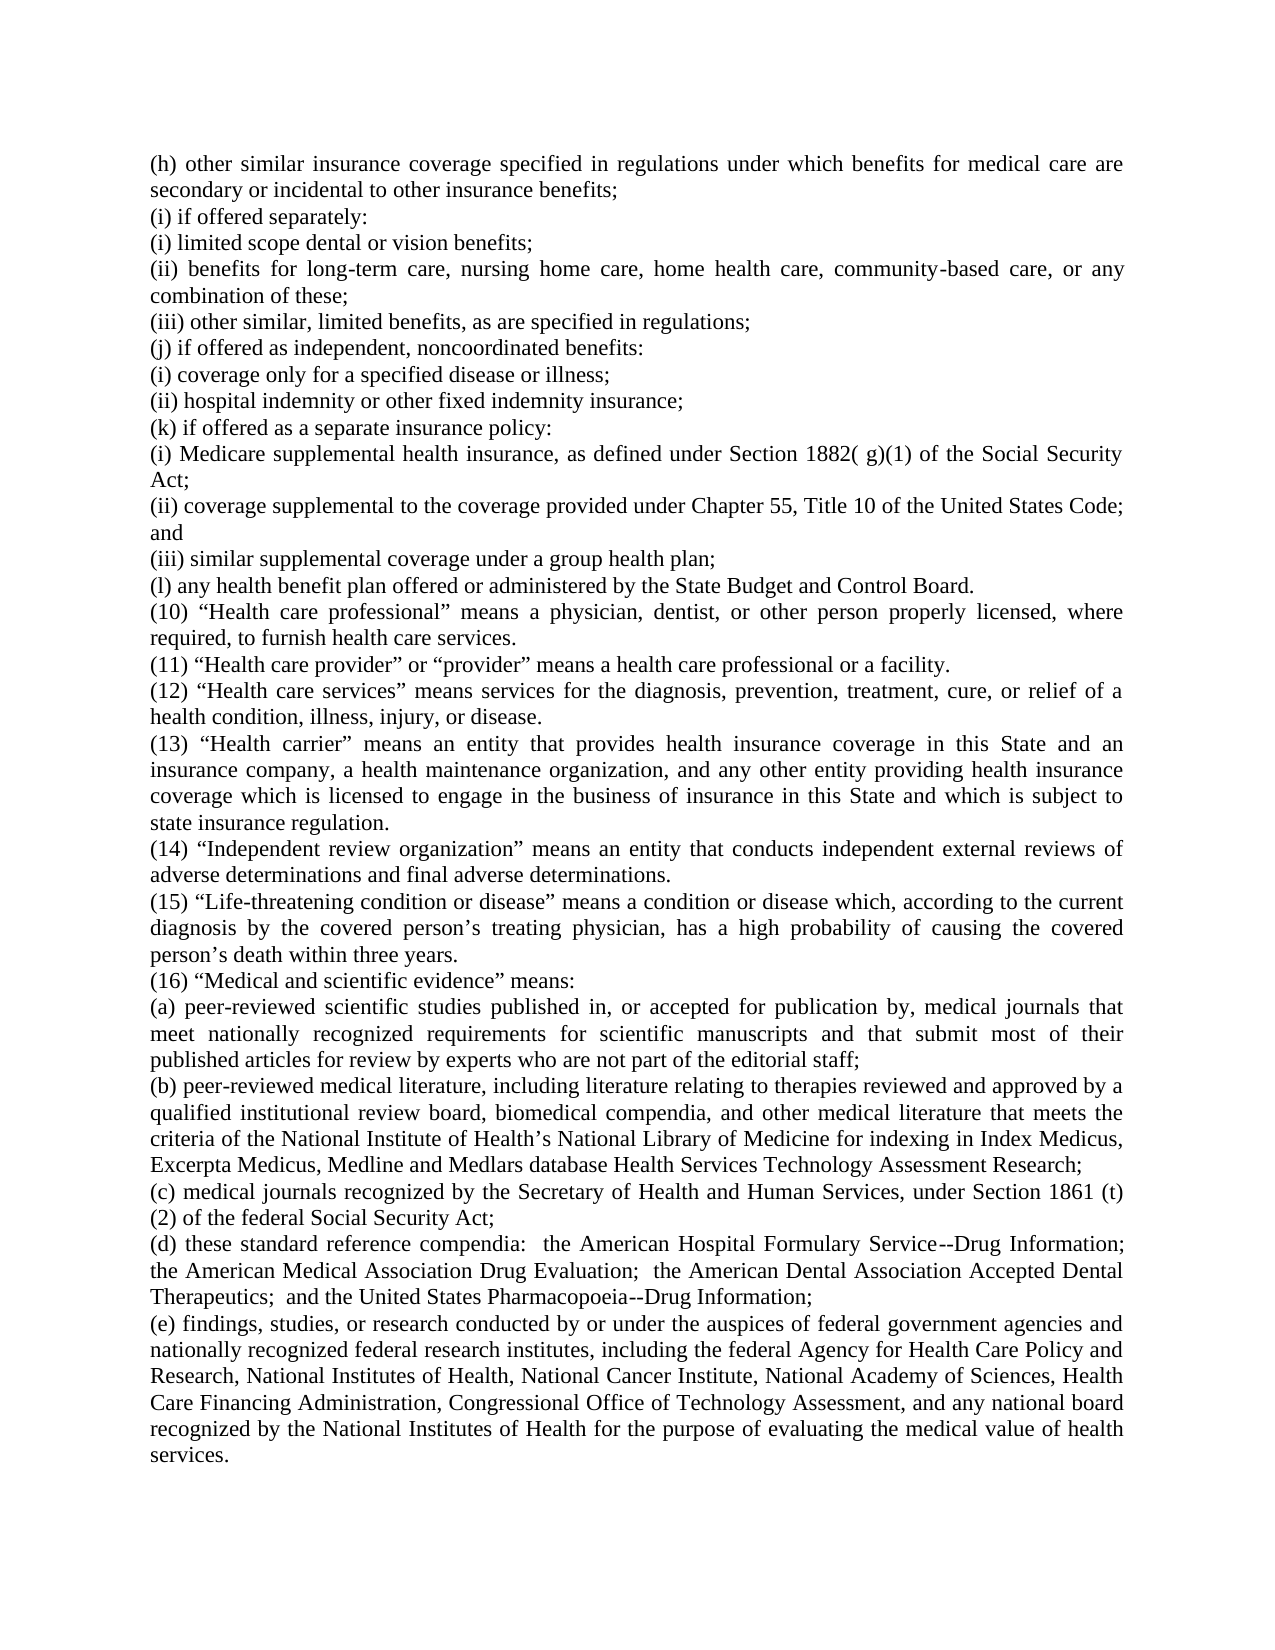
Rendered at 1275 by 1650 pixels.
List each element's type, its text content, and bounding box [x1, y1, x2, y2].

text (i) if offered separately: [150, 203, 1125, 229]
text (16) “Medical and scientific evidence” means: [150, 967, 1125, 993]
text (h) other similar insurance coverage specified in regulations under which benefits for medical care are secondary or incidental to other insurance benefits; [150, 150, 1125, 203]
text (ii) hospital indemnity or other fixed indemnity insurance; [150, 387, 1125, 413]
text (iii) other similar, limited benefits, as are specified in regulations; [150, 308, 1125, 334]
text (k) if offered as a separate insurance policy: [150, 413, 1125, 440]
text (a) peer-reviewed scientific studies published in, or accepted for publication by, medical journals that meet nationally recognized requirements for scientific manuscripts and that submit most of their published articles for review by experts who are not part of the editorial staff; [150, 993, 1125, 1072]
text (13) “Health carrier” means an entity that provides health insurance coverage in this State and an insurance company, a health maintenance organization, and any other entity providing health insurance coverage which is licensed to engage in the business of insurance in this State and which is subject to state insurance regulation. [150, 730, 1125, 835]
text (i) Medicare supplemental health insurance, as defined under Section 1882( g)(1) of the Social Security Act; [150, 440, 1125, 493]
text (iii) similar supplemental coverage under a group health plan; [150, 545, 1125, 572]
text (d) these standard reference compendia: the American Hospital Formulary Service--Drug Information; the American Medical Association Drug Evaluation; the American Dental Association Accepted Dental Therapeutics; and the United States Pharmacopoeia--Drug Information; [150, 1231, 1125, 1309]
text (i) limited scope dental or vision benefits; [150, 229, 1125, 255]
text (12) “Health care services” means services for the diagnosis, prevention, treatment, cure, or relief of a health condition, illness, injury, or disease. [150, 677, 1125, 730]
text (10) “Health care professional” means a physician, dentist, or other person properly licensed, where required, to furnish health care services. [150, 598, 1125, 651]
text (j) if offered as independent, noncoordinated benefits: [150, 334, 1125, 361]
text (15) “Life-threatening condition or disease” means a condition or disease which, according to the current diagnosis by the covered person’s treating physician, has a high probability of causing the covered person’s death within three years. [150, 888, 1125, 967]
text (ii) coverage supplemental to the coverage provided under Chapter 55, Title 10 of the United States Code; and [150, 493, 1125, 545]
text (e) findings, studies, or research conducted by or under the auspices of federal government agencies and nationally recognized federal research institutes, including the federal Agency for Health Care Policy and Research, National Institutes of Health, National Cancer Institute, National Academy of Sciences, Health Care Financing Administration, Congressional Office of Technology Assessment, and any national board recognized by the National Institutes of Health for the purpose of evaluating the medical value of health services. [150, 1309, 1125, 1468]
text (i) coverage only for a specified disease or illness; [150, 361, 1125, 387]
text (14) “Independent review organization” means an entity that conducts independent external reviews of adverse determinations and final adverse determinations. [150, 835, 1125, 888]
text (c) medical journals recognized by the Secretary of Health and Human Services, under Section 1861 (t)(2) of the federal Social Security Act; [150, 1178, 1125, 1231]
text (l) any health benefit plan offered or administered by the State Budget and Control Board. [150, 572, 1125, 598]
text (b) peer-reviewed medical literature, including literature relating to therapies reviewed and approved by a qualified institutional review board, biomedical compendia, and other medical literature that meets the criteria of the National Institute of Health’s National Library of Medicine for indexing in Index Medicus, Excerpta Medicus, Medline and Medlars database Health Services Technology Assessment Research; [150, 1072, 1125, 1178]
text (ii) benefits for long-term care, nursing home care, home health care, community-based care, or any combination of these; [150, 255, 1125, 308]
text (11) “Health care provider” or “provider” means a health care professional or a facility. [150, 651, 1125, 677]
